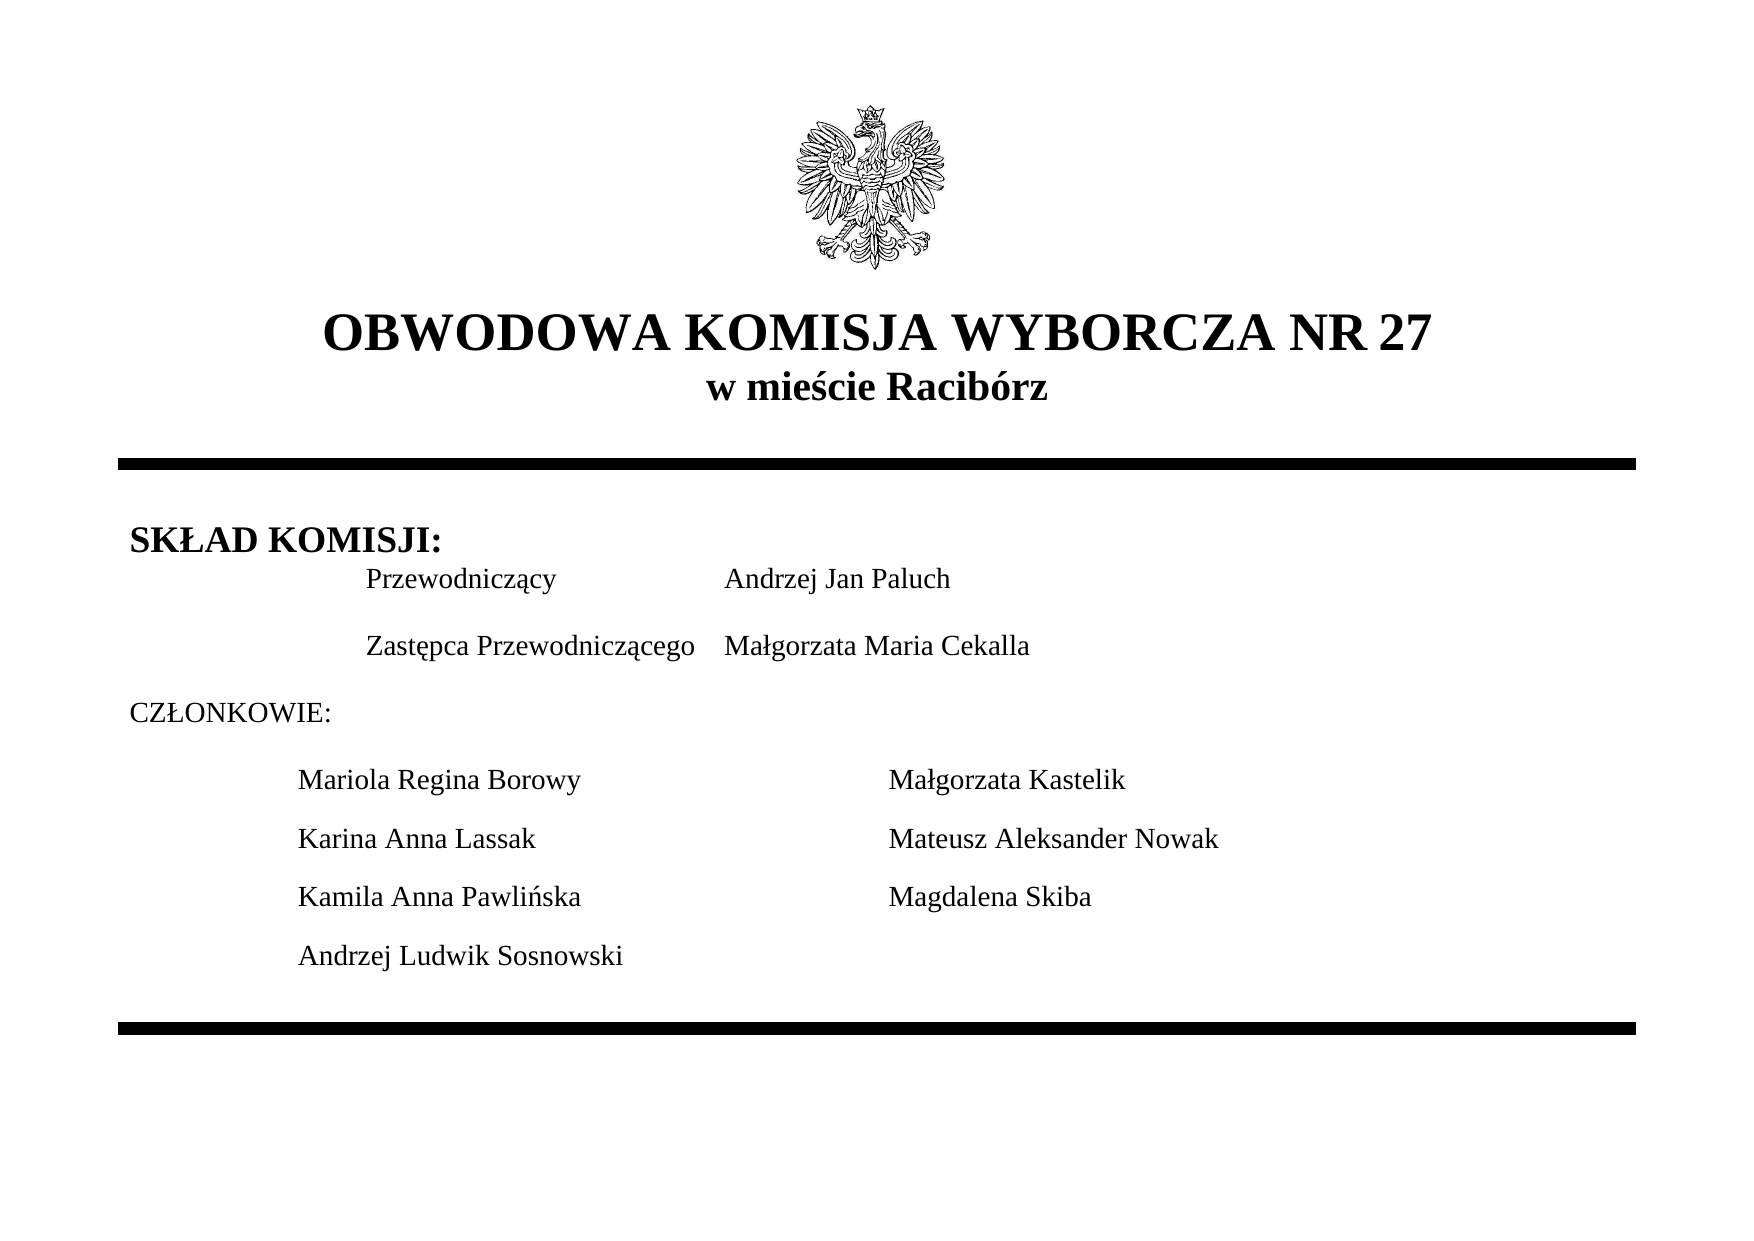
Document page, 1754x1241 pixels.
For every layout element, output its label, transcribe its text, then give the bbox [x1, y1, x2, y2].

table_header SKŁAD KOMISJI: Przewodniczący Andrzej Jan Paluch Zastępca Przewodniczącego Małgorzata Maria Cekalla CZŁONKOWIE: [118, 470, 1636, 1022]
picture [781, 87, 974, 271]
text w mieście Racibórz [118, 362, 1636, 409]
text OBWODOWA KOMISJA WYBORCZA NR 27 [118, 299, 1636, 362]
